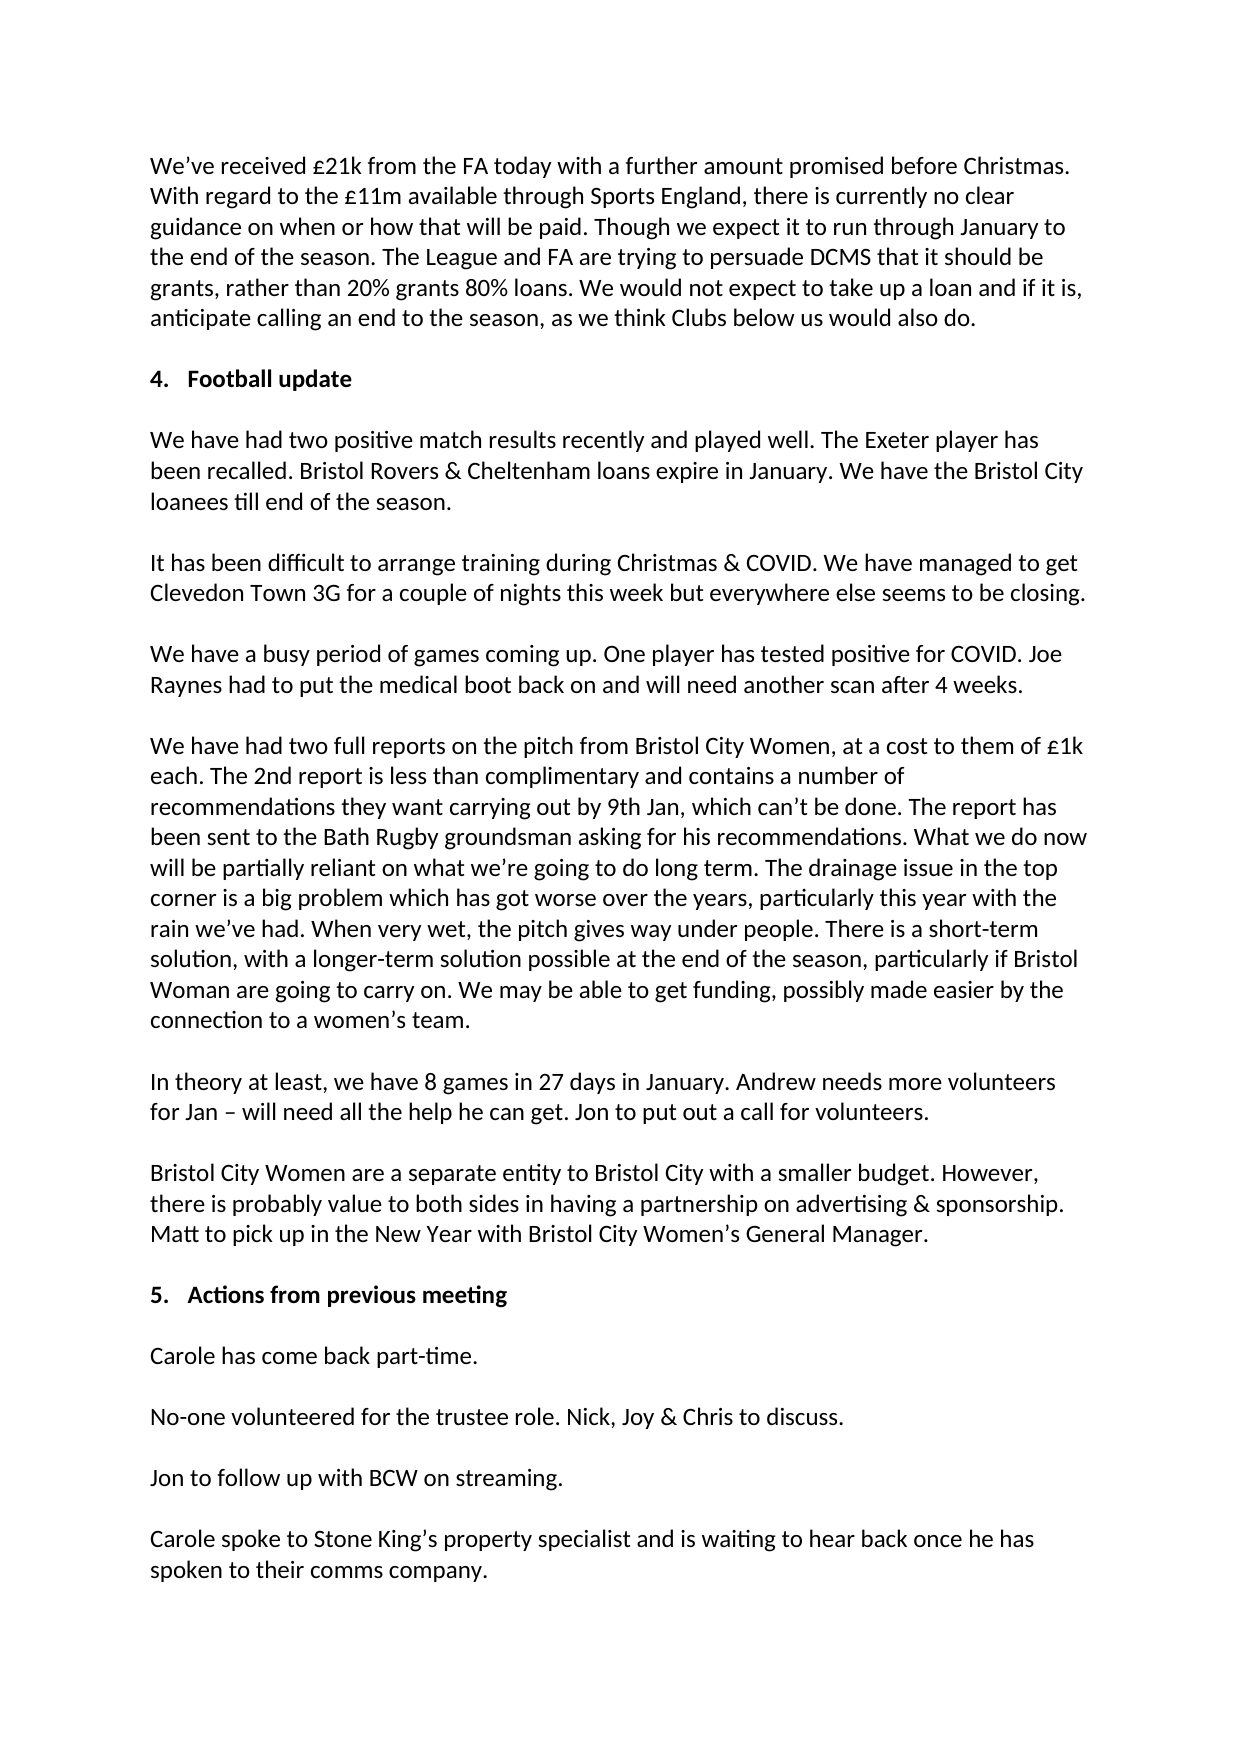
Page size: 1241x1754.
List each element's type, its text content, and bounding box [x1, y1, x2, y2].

text We have a busy period of games coming up. One player has tested positive for COVID. Joe Raynes had to put the medical boot back on and will need another scan after 4 weeks. [150, 638, 1090, 699]
text We have had two positive match results recently and played well. The Exeter player has been recalled. Bristol Rovers & Cheltenham loans expire in January. We have the Bristol City loanees till end of the season. [150, 425, 1090, 516]
text It has been difficult to arrange training during Christmas & COVID. We have managed to get Clevedon Town 3G for a couple of nights this week but everywhere else seems to be closing. [150, 547, 1090, 608]
list Football update [150, 364, 1090, 394]
text We have had two full reports on the pitch from Bristol City Women, at a cost to them of £1k each. The 2nd report is less than complimentary and contains a number of recommendations they want carrying out by 9th Jan, which can’t be done. The report has been sent to the Bath Rugby groundsman asking for his recommendations. What we do now will be partially reliant on what we’re going to do long term. The drainage issue in the top corner is a big problem which has got worse over the years, particularly this year with the rain we’ve had. When very wet, the pitch gives way under people. There is a short-term solution, with a longer-term solution possible at the end of the season, particularly if Bristol Woman are going to carry on. We may be able to get funding, possibly made easier by the connection to a women’s team. [150, 730, 1090, 1035]
text In theory at least, we have 8 games in 27 days in January. Andrew needs more volunteers for Jan – will need all the help he can get. Jon to put out a call for volunteers. [150, 1066, 1090, 1127]
text Carole has come back part-time. [150, 1340, 1090, 1371]
text Carole spoke to Stone King’s property specialist and is waiting to hear back once he has spoken to their comms company. [150, 1523, 1090, 1584]
text Jon to follow up with BCW on streaming. [150, 1462, 1090, 1493]
text We’ve received £21k from the FA today with a further amount promised before Christmas. With regard to the £11m available through Sports England, there is currently no clear guidance on when or how that will be paid. Though we expect it to run through January to the end of the season. The League and FA are trying to persuade DCMS that it should be grants, rather than 20% grants 80% loans. We would not expect to take up a loan and if it is, anticipate calling an end to the season, as we think Clubs below us would also do. [150, 150, 1090, 333]
text No-one volunteered for the trustee role. Nick, Joy & Chris to discuss. [150, 1401, 1090, 1432]
list Actions from previous meeting [150, 1279, 1090, 1310]
text Bristol City Women are a separate entity to Bristol City with a smaller budget. However, there is probably value to both sides in having a partnership on advertising & sponsorship. Matt to pick up in the New Year with Bristol City Women’s General Manager. [150, 1157, 1090, 1249]
